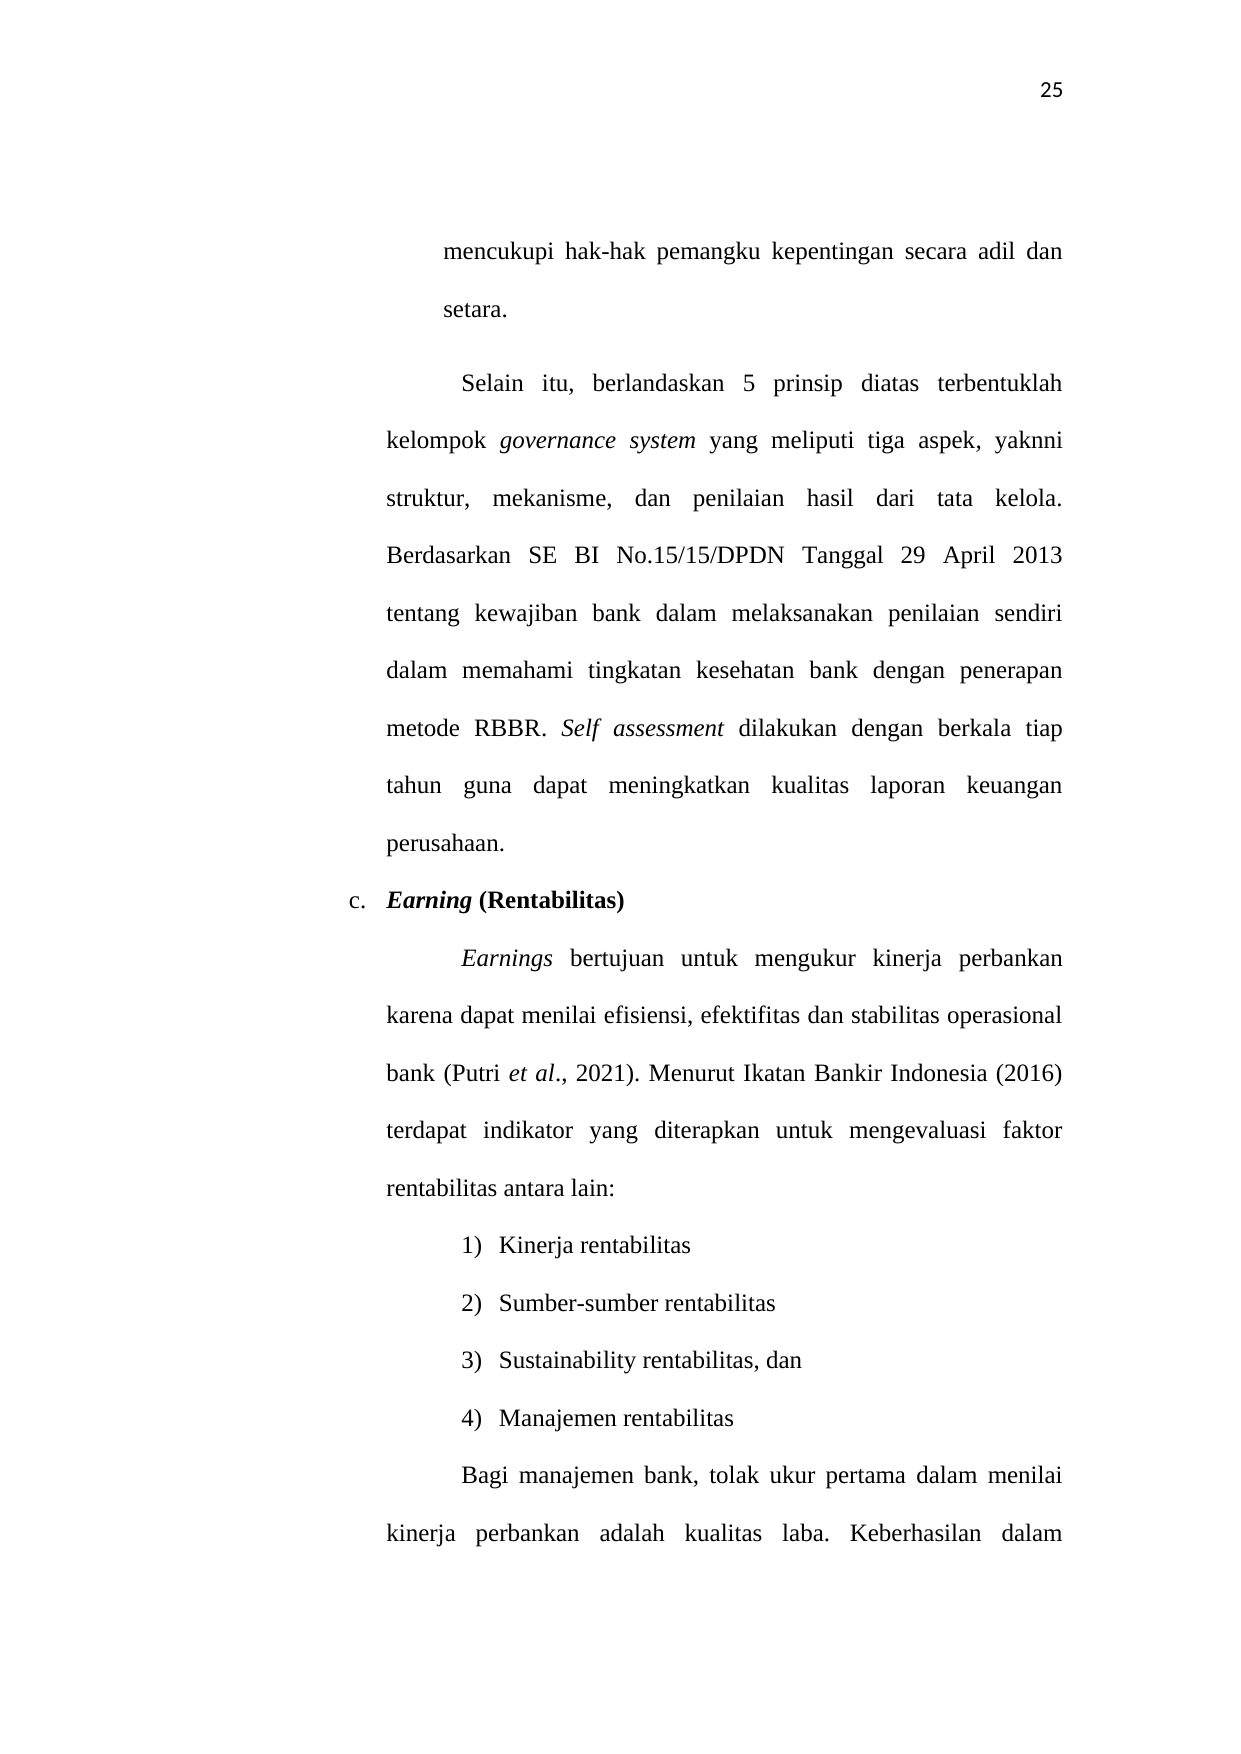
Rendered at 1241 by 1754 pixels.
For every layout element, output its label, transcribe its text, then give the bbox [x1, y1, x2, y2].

list Manajemen rentabilitas [461, 1403, 1063, 1432]
list Sustainability rentabilitas, dan [461, 1345, 1063, 1374]
text Selain itu, berlandaskan 5 prinsip diatas terbentuklah kelompok governance system yang meliputi tiga aspek, yaknni struktur, mekanisme, dan penilaian hasil dari tata kelola. Berdasarkan SE BI No.15/15/DPDN Tanggal 29 April 2013 tentang kewajiban bank dalam melaksanakan penilaian sendiri dalam memahami tingkatan kesehatan bank dengan penerapan metode RBBR. Self assessment dilakukan dengan berkala tiap tahun guna dapat meningkatkan kualitas laporan keuangan perusahaan. [386, 368, 1063, 857]
list Earnings bertujuan untuk mengukur kinerja perbankan karena dapat menilai efisiensi, efektifitas dan stabilitas operasional bank (Putri et al., 2021). Menurut Ikatan Bankir Indonesia (2016) terdapat indikator yang diterapkan untuk mengevaluasi faktor rentabilitas antara lain: [386, 943, 1063, 1202]
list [406, 236, 1063, 322]
list Sumber-sumber rentabilitas [461, 1288, 1063, 1317]
list Earning (Rentabilitas) [349, 885, 1063, 914]
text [386, 1460, 1063, 1547]
list Kinerja rentabilitas [461, 1230, 1063, 1259]
